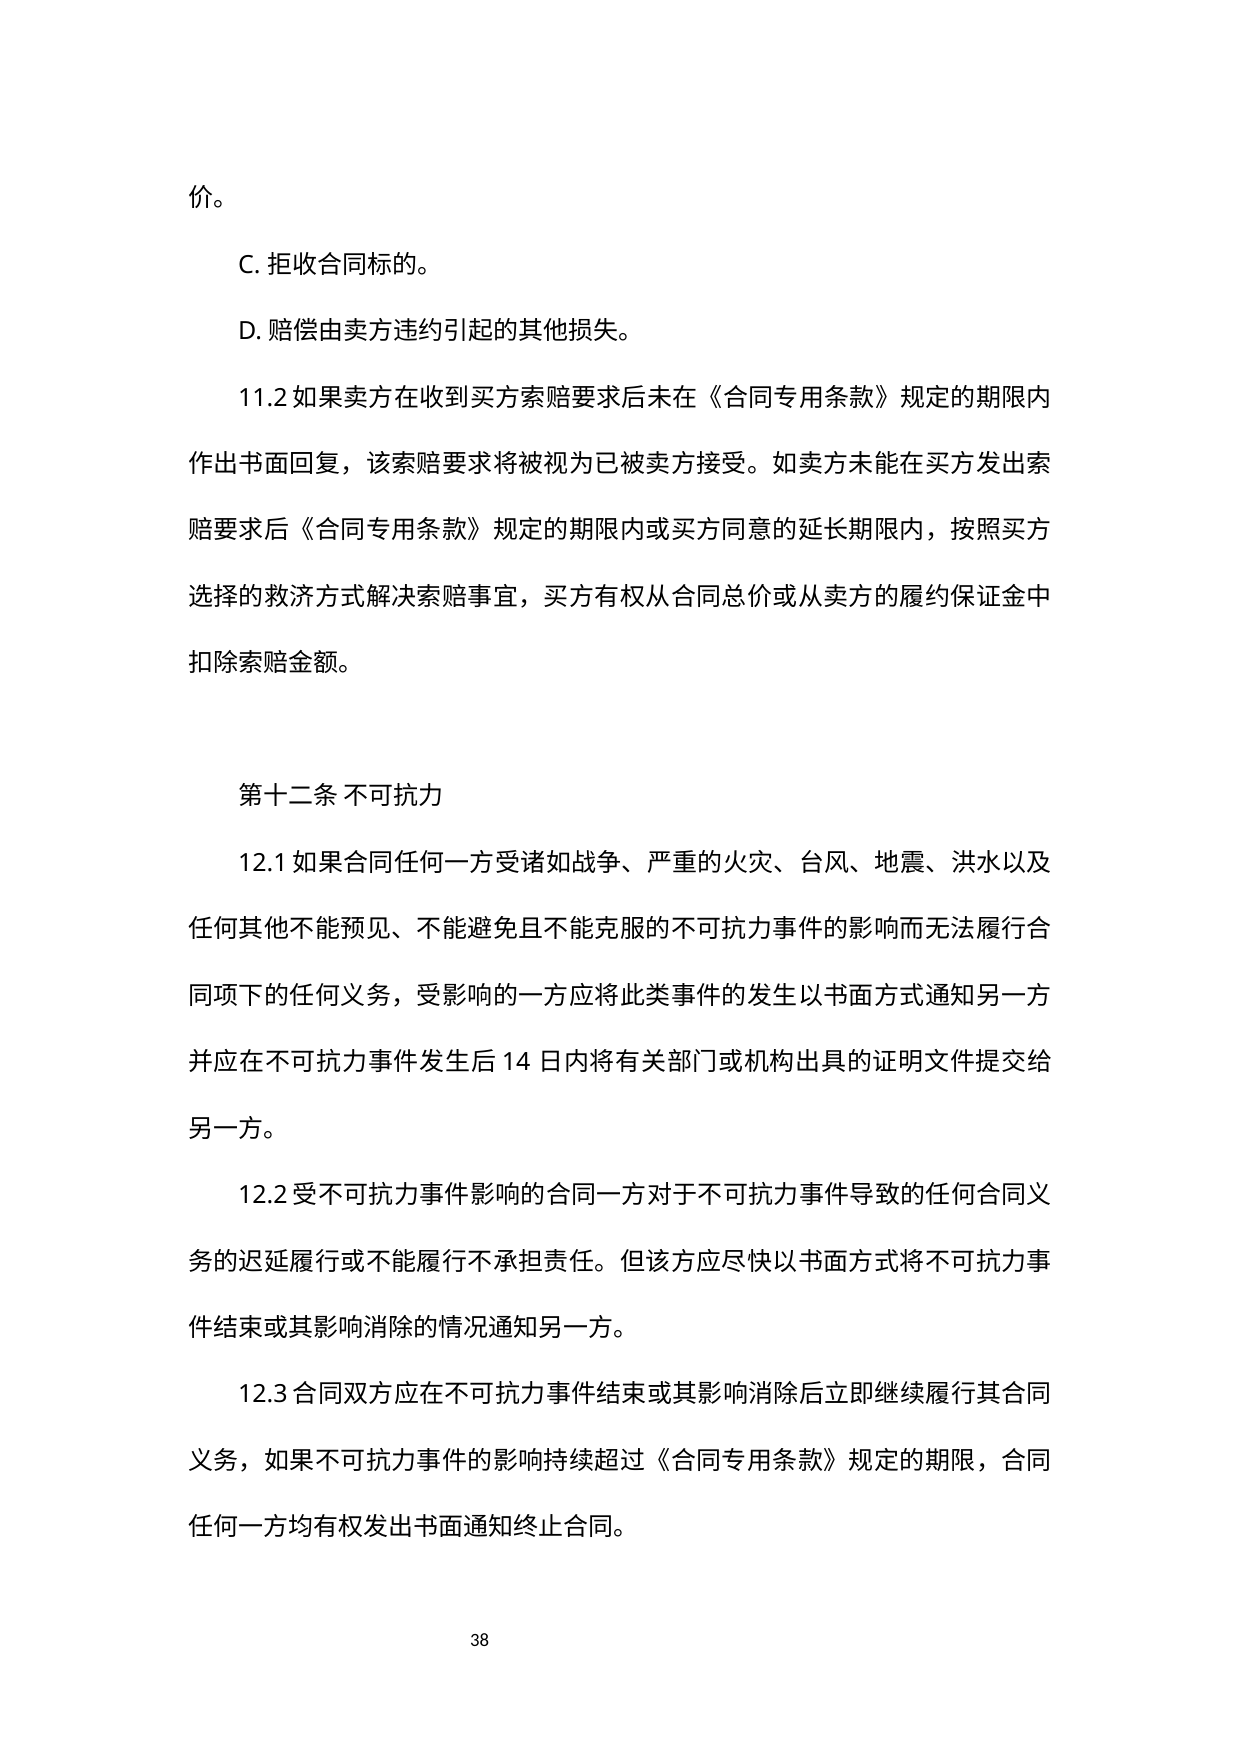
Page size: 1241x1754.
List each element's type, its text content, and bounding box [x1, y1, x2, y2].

text D. 赔偿由卖方违约引起的其他损失。 [188, 295, 1052, 362]
text C. 拒收合同标的。 [188, 229, 1052, 295]
text 12.1如果合同任何一方受诸如战争、严重的火灾、台风、地震、洪水以及任何其他不能预见、不能避免且不能克服的不可抗力事件的影响而无法履行合同项下的任何义务，受影响的一方应将此类事件的发生以书面方式通知另一方并应在不可抗力事件发生后14 日内将有关部门或机构出具的证明文件提交给另一方。 [188, 827, 1052, 1159]
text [188, 162, 1052, 229]
text 12.3合同双方应在不可抗力事件结束或其影响消除后立即继续履行其合同义务，如果不可抗力事件的影响持续超过《合同专用条款》规定的期限，合同任何一方均有权发出书面通知终止合同。 [188, 1359, 1052, 1558]
text 11.2如果卖方在收到买方索赔要求后未在《合同专用条款》规定的期限内作出书面回复，该索赔要求将被视为已被卖方接受。如卖方未能在买方发出索赔要求后《合同专用条款》规定的期限内或买方同意的延长期限内，按照买方选择的救济方式解决索赔事宜，买方有权从合同总价或从卖方的履约保证金中扣除索赔金额。 [188, 362, 1052, 694]
text 第十二条 不可抗力 [188, 761, 1052, 827]
text 12.2受不可抗力事件影响的合同一方对于不可抗力事件导致的任何合同义务的迟延履行或不能履行不承担责任。但该方应尽快以书面方式将不可抗力事件结束或其影响消除的情况通知另一方。 [188, 1159, 1052, 1359]
